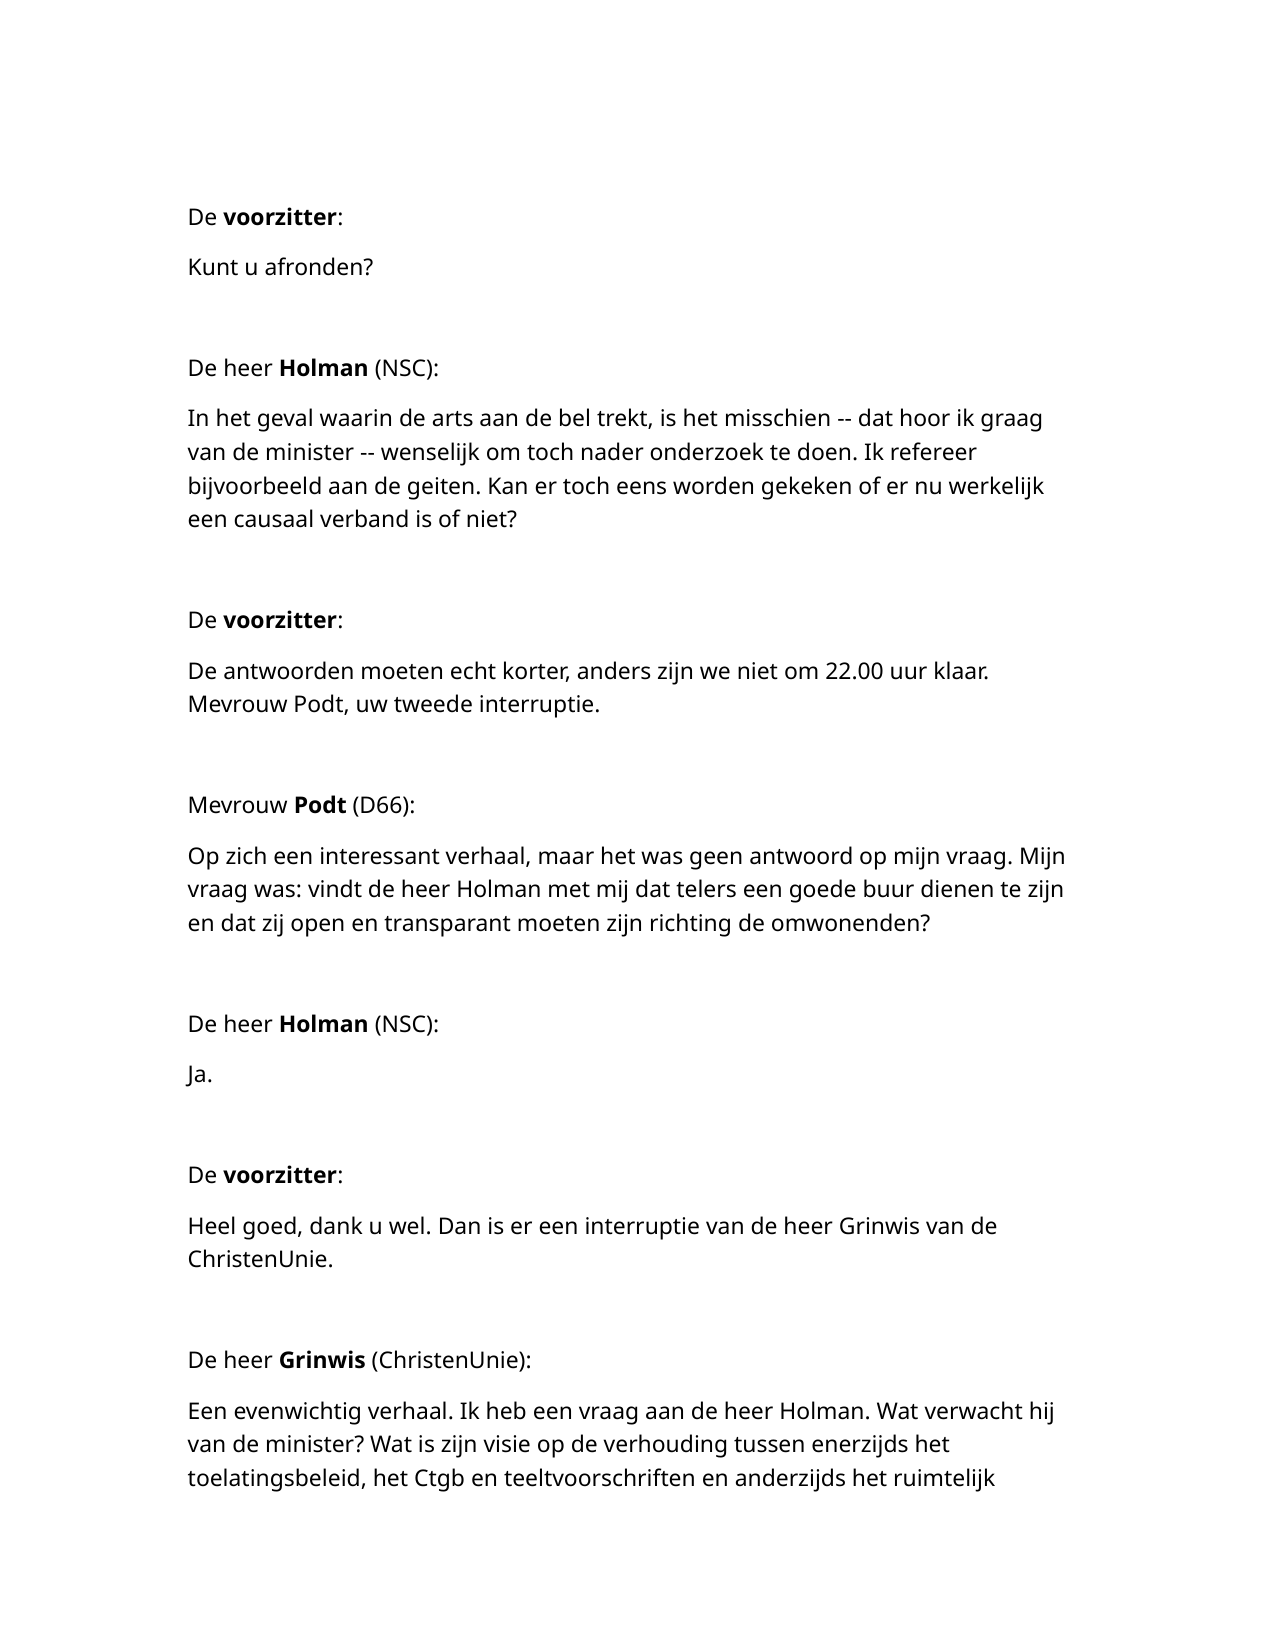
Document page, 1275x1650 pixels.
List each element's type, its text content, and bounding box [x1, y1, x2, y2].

text De antwoorden moeten echt korter, anders zijn we niet om 22.00 uur klaar. Mevrouw Podt, uw tweede interruptie. [187, 654, 1087, 719]
text Ja. [187, 1058, 1087, 1089]
text Op zich een interessant verhaal, maar het was geen antwoord op mijn vraag. Mijn vraag was: vindt de heer Holman met mij dat telers een goede buur dienen te zijn en dat zij open en transparant moeten zijn richting de omwonenden? [187, 839, 1087, 938]
text In het geval waarin de arts aan de bel trekt, is het misschien -- dat hoor ik graag van de minister -- wenselijk om toch nader onderzoek te doen. Ik refereer bijvoorbeeld aan de geiten. Kan er toch eens worden gekeken of er nu werkelijk een causaal verband is of niet? [187, 402, 1087, 534]
text De heer Holman (NSC): [187, 352, 1087, 383]
text De voorzitter: [187, 604, 1087, 635]
text De voorzitter: [187, 1159, 1087, 1190]
text Heel goed, dank u wel. Dan is er een interruptie van de heer Grinwis van de ChristenUnie. [187, 1209, 1087, 1274]
text Kunt u afronden? [187, 251, 1087, 282]
text De heer Grinwis (ChristenUnie): [187, 1344, 1087, 1375]
text Mevrouw Podt (D66): [187, 789, 1087, 820]
text De voorzitter: [187, 200, 1087, 232]
text De heer Holman (NSC): [187, 1008, 1087, 1039]
